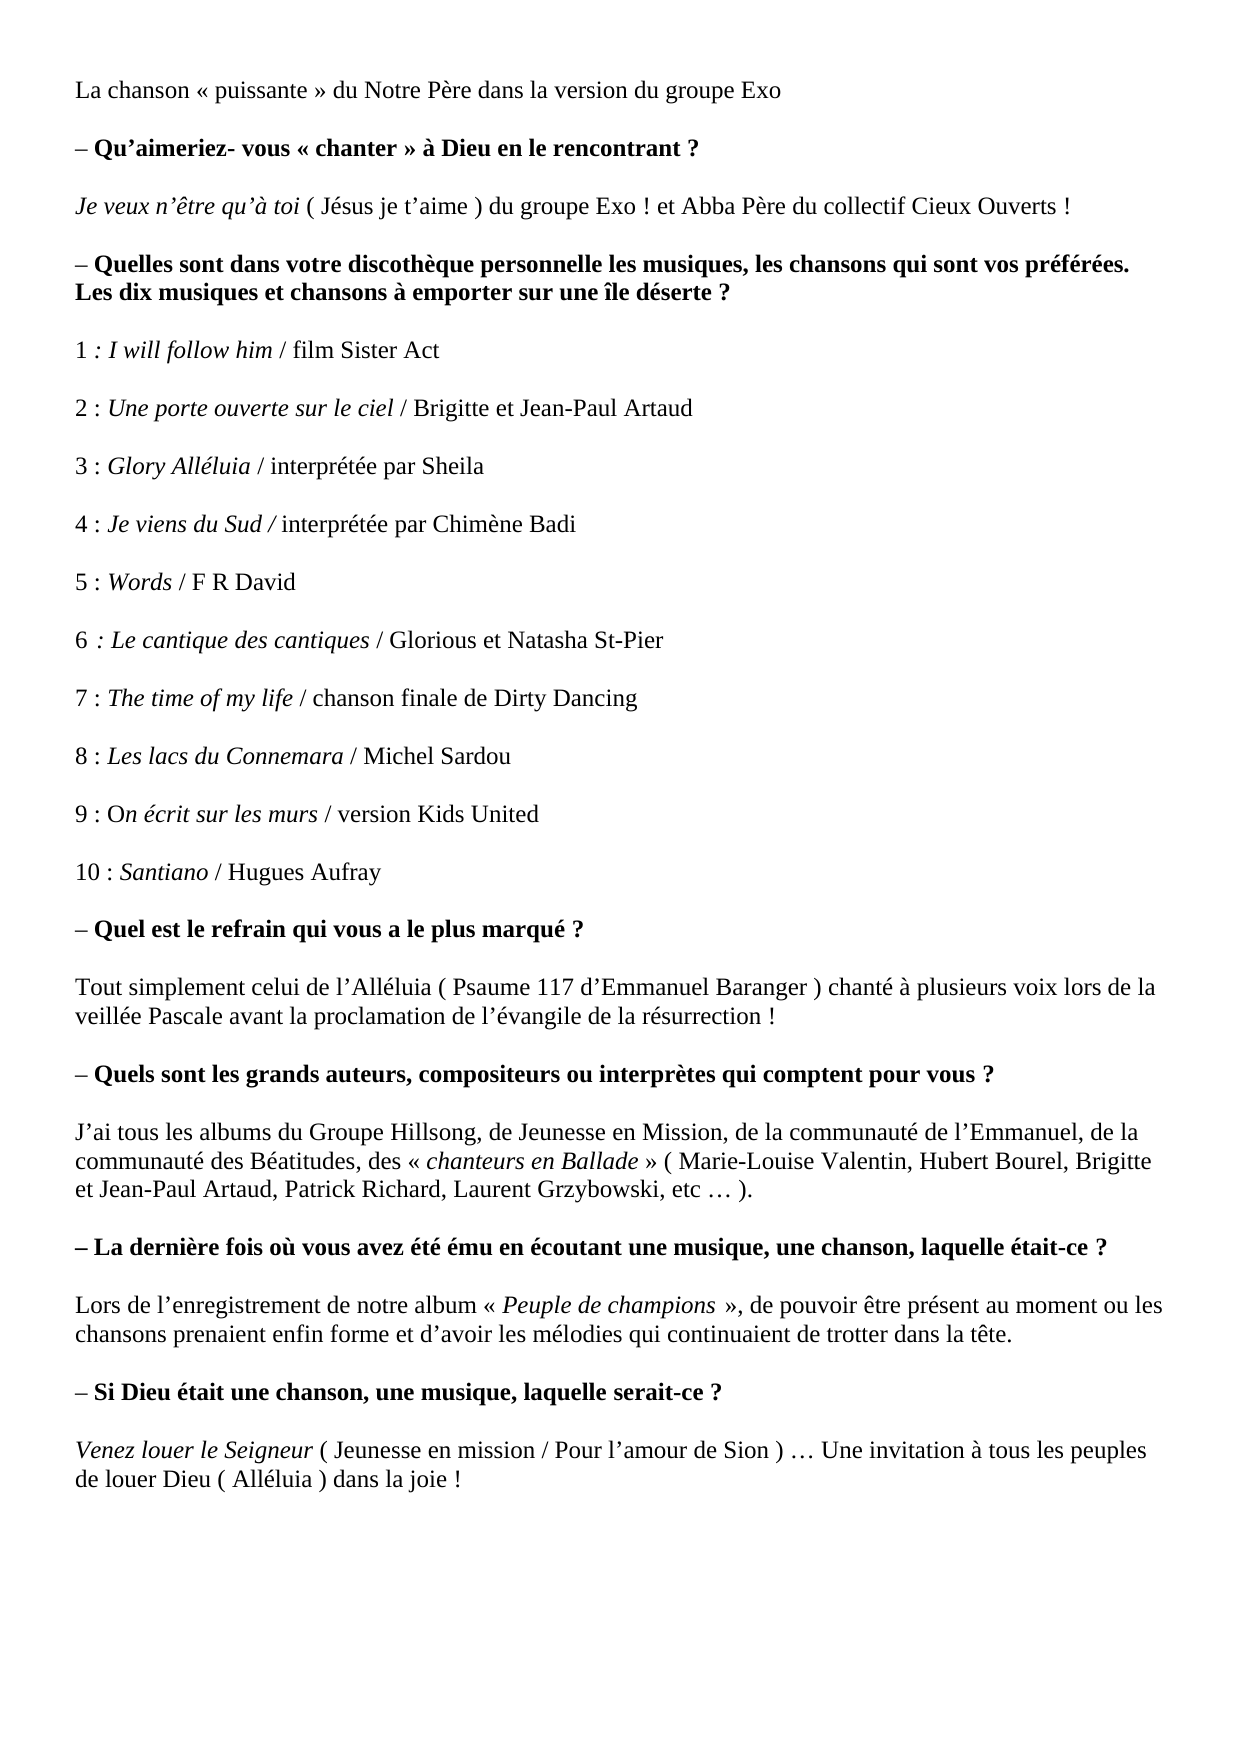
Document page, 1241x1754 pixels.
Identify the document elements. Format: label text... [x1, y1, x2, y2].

text 7 : The time of my life / chanson finale de Dirty Dancing [75, 683, 1165, 712]
text – Si Dieu était une chanson, une musique, laquelle serait-ce ? [75, 1377, 1165, 1406]
text La chanson « puissante » du Notre Père dans la version du groupe Exo [75, 75, 1165, 104]
text – Quels sont les grands auteurs, compositeurs ou interprètes qui comptent pour vous ? [75, 1059, 1165, 1088]
text 4 : Je viens du Sud / interprétée par Chimène Badi [75, 509, 1165, 538]
text Venez louer le Seigneur ( Jeunesse en mission / Pour l’amour de Sion ) … Une invitation à tous les peuples de louer Dieu ( Alléluia ) dans la joie ! [75, 1435, 1165, 1492]
text 5 : Words / F R David [75, 567, 1165, 596]
text – Quel est le refrain qui vous a le plus marqué ? [75, 914, 1165, 943]
text 3 : Glory Alléluia / interprétée par Sheila [75, 451, 1165, 480]
text 8 : Les lacs du Connemara / Michel Sardou [75, 741, 1165, 769]
text – Qu’aimeriez- vous « chanter » à Dieu en le rencontrant ? [75, 133, 1165, 162]
text 6 : Le cantique des cantiques / Glorious et Natasha St-Pier [75, 625, 1165, 654]
text 1 : I will follow him / film Sister Act [75, 335, 1165, 364]
text – La dernière fois où vous avez été ému en écoutant une musique, une chanson, laquelle était-ce ? [75, 1232, 1165, 1261]
text 2 : Une porte ouverte sur le ciel / Brigitte et Jean-Paul Artaud [75, 393, 1165, 422]
text J’ai tous les albums du Groupe Hillsong, de Jeunesse en Mission, de la communauté de l’Emmanuel, de la communauté des Béatitudes, des « chanteurs en Ballade » ( Marie-Louise Valentin, Hubert Bourel, Brigitte et Jean-Paul Artaud, Patrick Richard, Laurent Grzybowski, etc … ). [75, 1117, 1165, 1203]
text Lors de l’enregistrement de notre album « Peuple de champions », de pouvoir être présent au moment ou les chansons prenaient enfin forme et d’avoir les mélodies qui continuaient de trotter dans la tête. [75, 1290, 1165, 1348]
text 9 : On écrit sur les murs / version Kids United [75, 799, 1165, 827]
text 10 : Santiano / Hugues Aufray [75, 857, 1165, 885]
text Tout simplement celui de l’Alléluia ( Psaume 117 d’Emmanuel Baranger ) chanté à plusieurs voix lors de la veillée Pascale avant la proclamation de l’évangile de la résurrection ! [75, 972, 1165, 1030]
text – Quelles sont dans votre discothèque personnelle les musiques, les chansons qui sont vos préférées. Les dix musiques et chansons à emporter sur une île déserte ? [75, 249, 1165, 306]
text Je veux n’être qu’à toi ( Jésus je t’aime ) du groupe Exo ! et Abba Père du collectif Cieux Ouverts ! [75, 191, 1165, 219]
